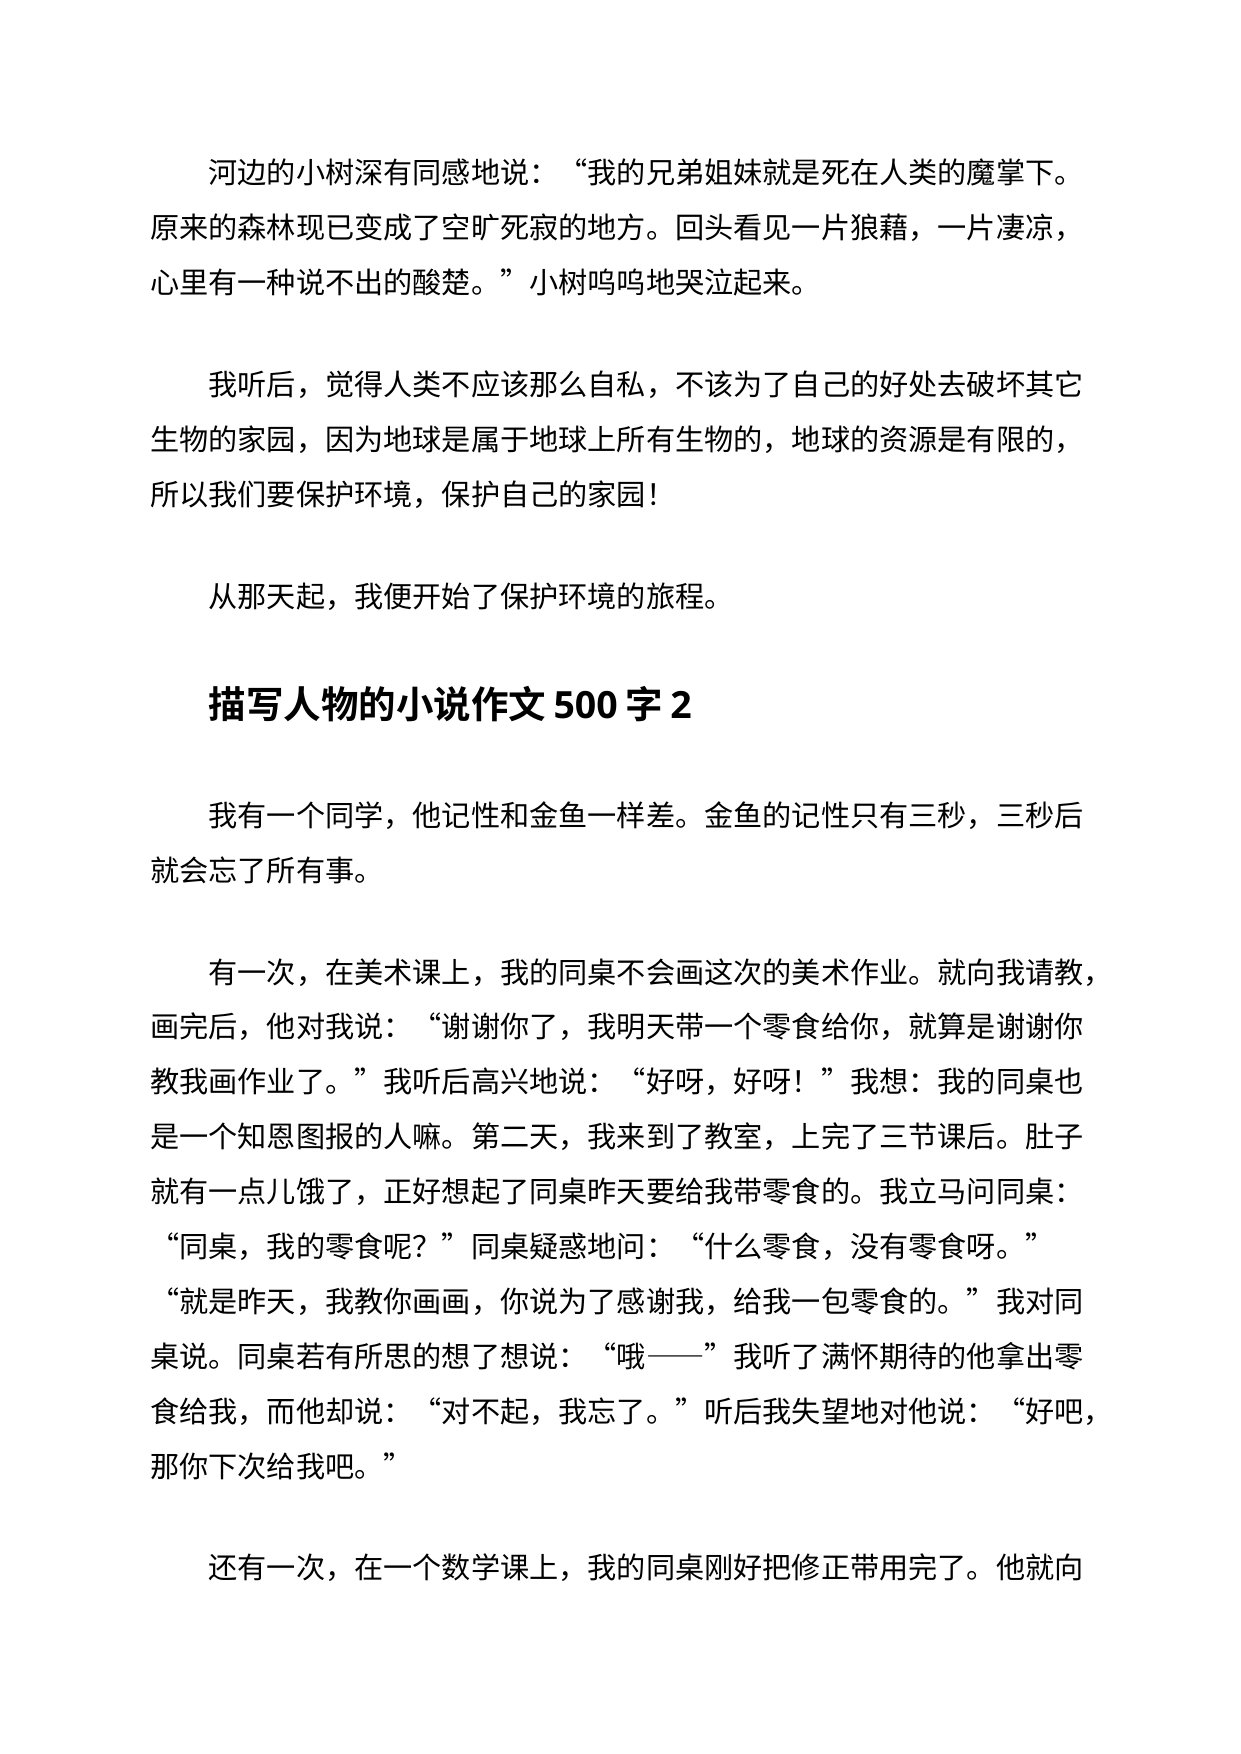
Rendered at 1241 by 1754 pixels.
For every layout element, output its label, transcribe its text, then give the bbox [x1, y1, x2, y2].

text 有一次，在美术课上，我的同桌不会画这次的美术作业。就向我请教，画完后，他对我说：“谢谢你了，我明天带一个零食给你，就算是谢谢你教我画作业了。”我听后高兴地说：“好呀，好呀！”我想：我的同桌也是一个知恩图报的人嘛。第二天，我来到了教室，上完了三节课后。肚子就有一点儿饿了，正好想起了同桌昨天要给我带零食的。我立马问同桌：“同桌，我的零食呢？”同桌疑惑地问：“什么零食，没有零食呀。”“就是昨天，我教你画画，你说为了感谢我，给我一包零食的。”我对同桌说。同桌若有所思的想了想说：“哦——”我听了满怀期待的他拿出零食给我，而他却说：“对不起，我忘了。”听后我失望地对他说：“好吧，那你下次给我吧。” [150, 949, 1090, 1486]
text 我听后，觉得人类不应该那么自私，不该为了自己的好处去破坏其它生物的家园，因为地球是属于地球上所有生物的，地球的资源是有限的，所以我们要保护环境，保护自己的家园！ [150, 362, 1090, 514]
text 河边的小树深有同感地说：“我的兄弟姐妹就是死在人类的魔掌下。原来的森林现已变成了空旷死寂的地方。回头看见一片狼藉，一片凄凉，心里有一种说不出的酸楚。”小树呜呜地哭泣起来。 [150, 150, 1090, 302]
text 我有一个同学，他记性和金鱼一样差。金鱼的记性只有三秒，三秒后就会忘了所有事。 [150, 792, 1090, 890]
text 描写人物的小说作文500字2 [150, 675, 1090, 729]
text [150, 1545, 1090, 1587]
text 从那天起，我便开始了保护环境的旅程。 [150, 573, 1090, 615]
